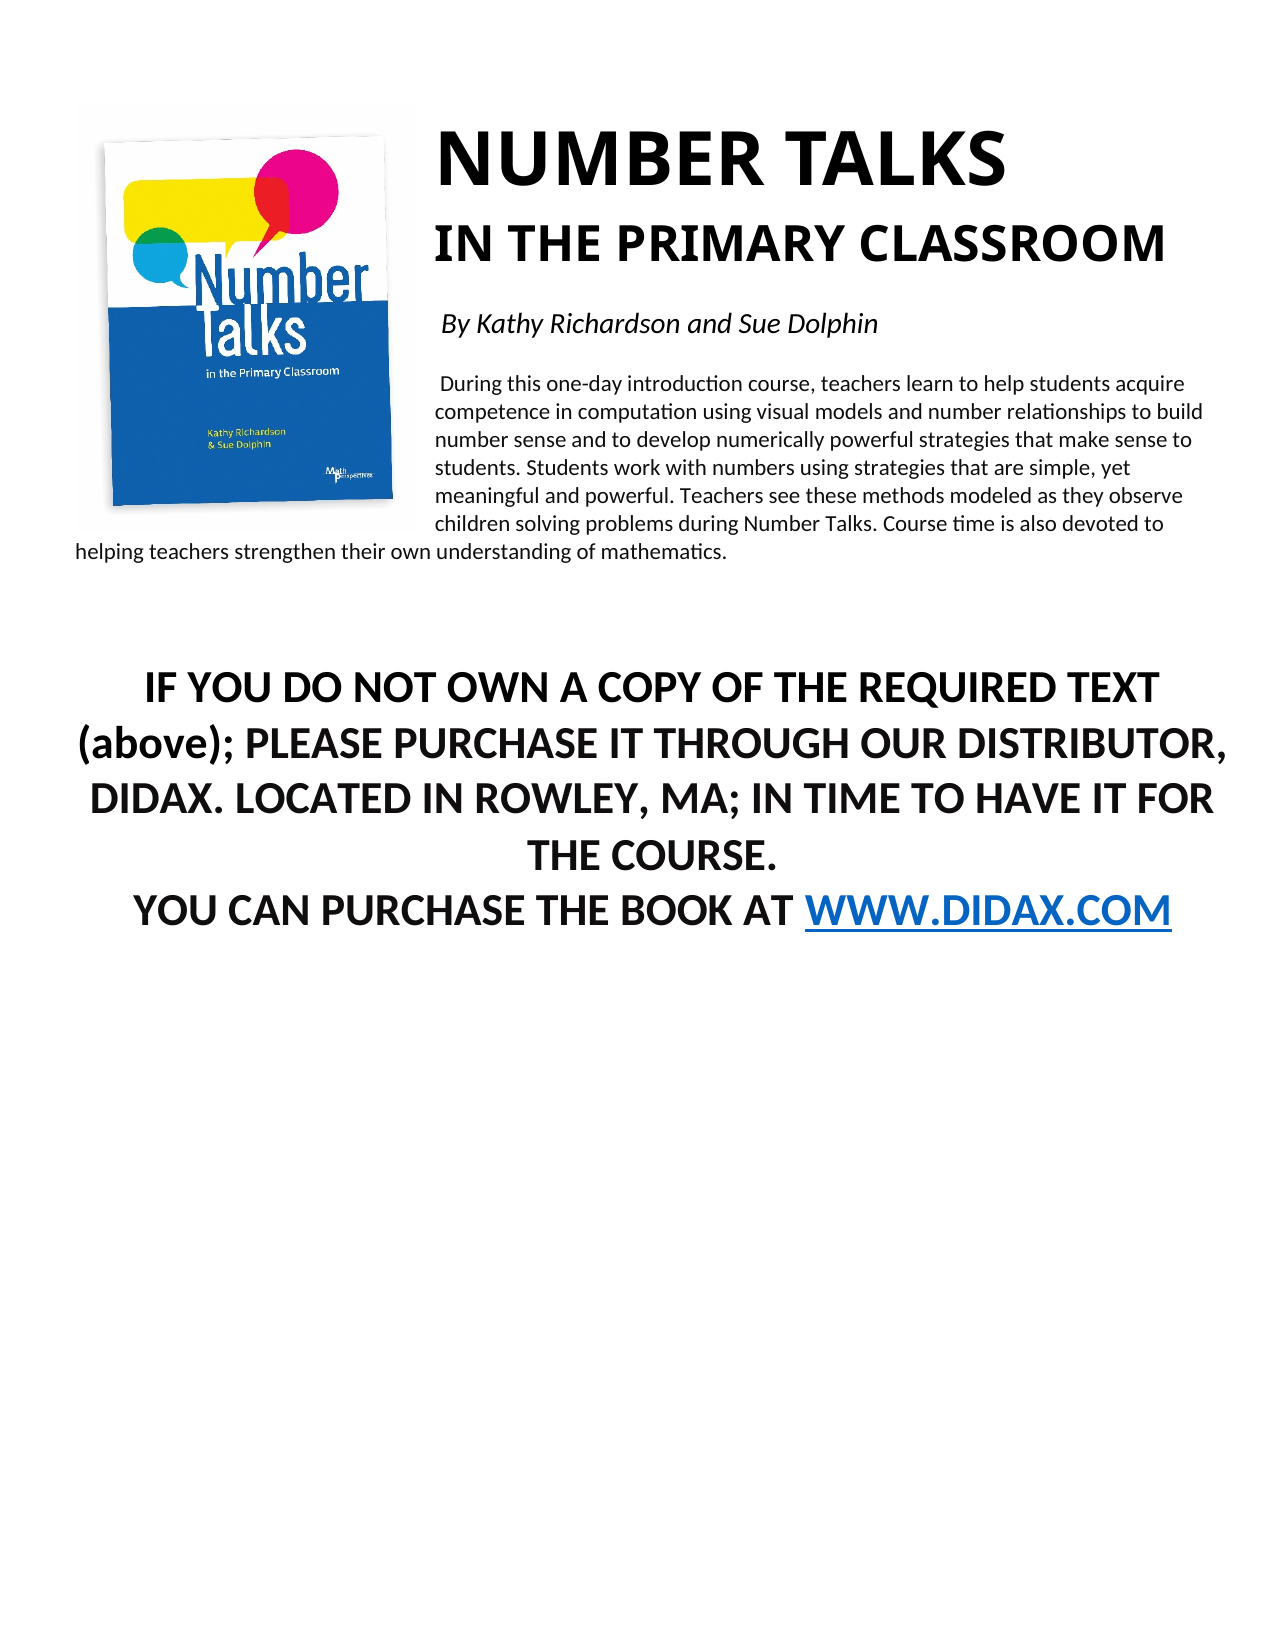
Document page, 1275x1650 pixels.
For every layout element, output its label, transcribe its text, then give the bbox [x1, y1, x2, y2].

text During this one-day introduction course, teachers learn to help students acquire competence in computation using visual models and number relationships to build number sense and to develop numerically powerful strategies that make sense to students. Students work with numbers using strategies that are simple, yet meaningful and powerful. Teachers see these methods modeled as they observe children solving problems during Number Talks. Course time is also devoted to helping teachers strengthen their own understanding of mathematics. [75, 369, 1230, 565]
picture [75, 105, 416, 530]
text IN THE PRIMARY CLASSROOM [416, 208, 1230, 304]
text By Kathy Richardson and Sue Dolphin [416, 305, 1230, 369]
text IF YOU DO NOT OWN A COPY OF THE REQUIRED TEXT (above); PLEASE PURCHASE IT THROUGH OUR DISTRIBUTOR, DIDAX. LOCATED IN ROWLEY, MA; IN TIME TO HAVE IT FOR THE COURSE. [75, 658, 1230, 881]
text YOU CAN PURCHASE THE BOOK AT WWW.DIDAX.COM [75, 881, 1230, 937]
text NUMBER TALKS [416, 105, 1230, 207]
